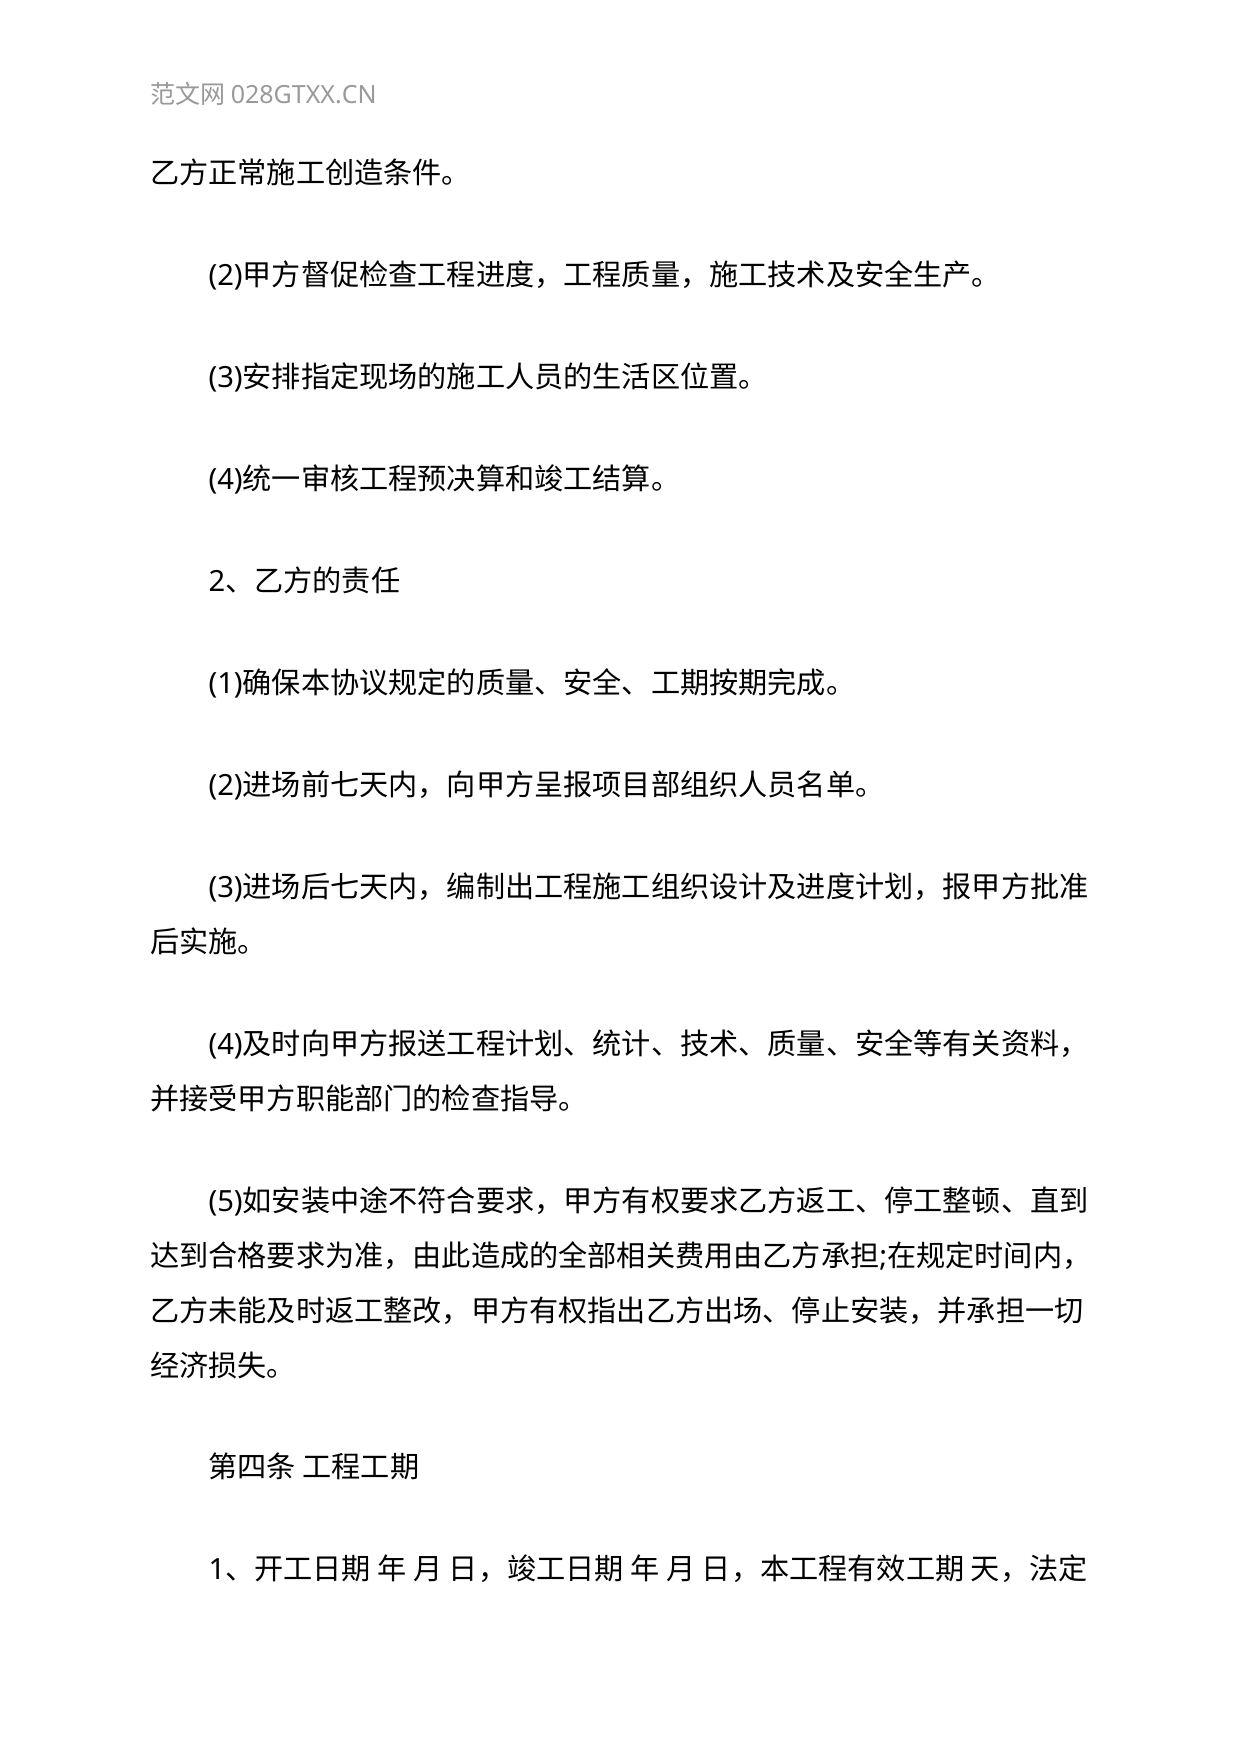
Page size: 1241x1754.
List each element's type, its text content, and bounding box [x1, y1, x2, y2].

text (4)及时向甲方报送工程计划、统计、技术、质量、安全等有关资料，并接受甲方职能部门的检查指导。 [150, 1020, 1090, 1118]
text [150, 1546, 1090, 1588]
text 第四条 工程工期 [150, 1444, 1090, 1486]
text (3)安排指定现场的施工人员的生活区位置。 [150, 354, 1090, 396]
text (2)进场前七天内，向甲方呈报项目部组织人员名单。 [150, 762, 1090, 804]
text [150, 150, 1090, 192]
text 2、乙方的责任 [150, 558, 1090, 600]
text (2)甲方督促检查工程进度，工程质量，施工技术及安全生产。 [150, 252, 1090, 294]
text (4)统一审核工程预决算和竣工结算。 [150, 456, 1090, 498]
text (5)如安装中途不符合要求，甲方有权要求乙方返工、停工整顿、直到达到合格要求为准，由此造成的全部相关费用由乙方承担;在规定时间内，乙方未能及时返工整改，甲方有权指出乙方出场、停止安装，并承担一切经济损失。 [150, 1177, 1090, 1384]
text (3)进场后七天内，编制出工程施工组织设计及进度计划，报甲方批准后实施。 [150, 864, 1090, 961]
text (1)确保本协议规定的质量、安全、工期按期完成。 [150, 660, 1090, 702]
